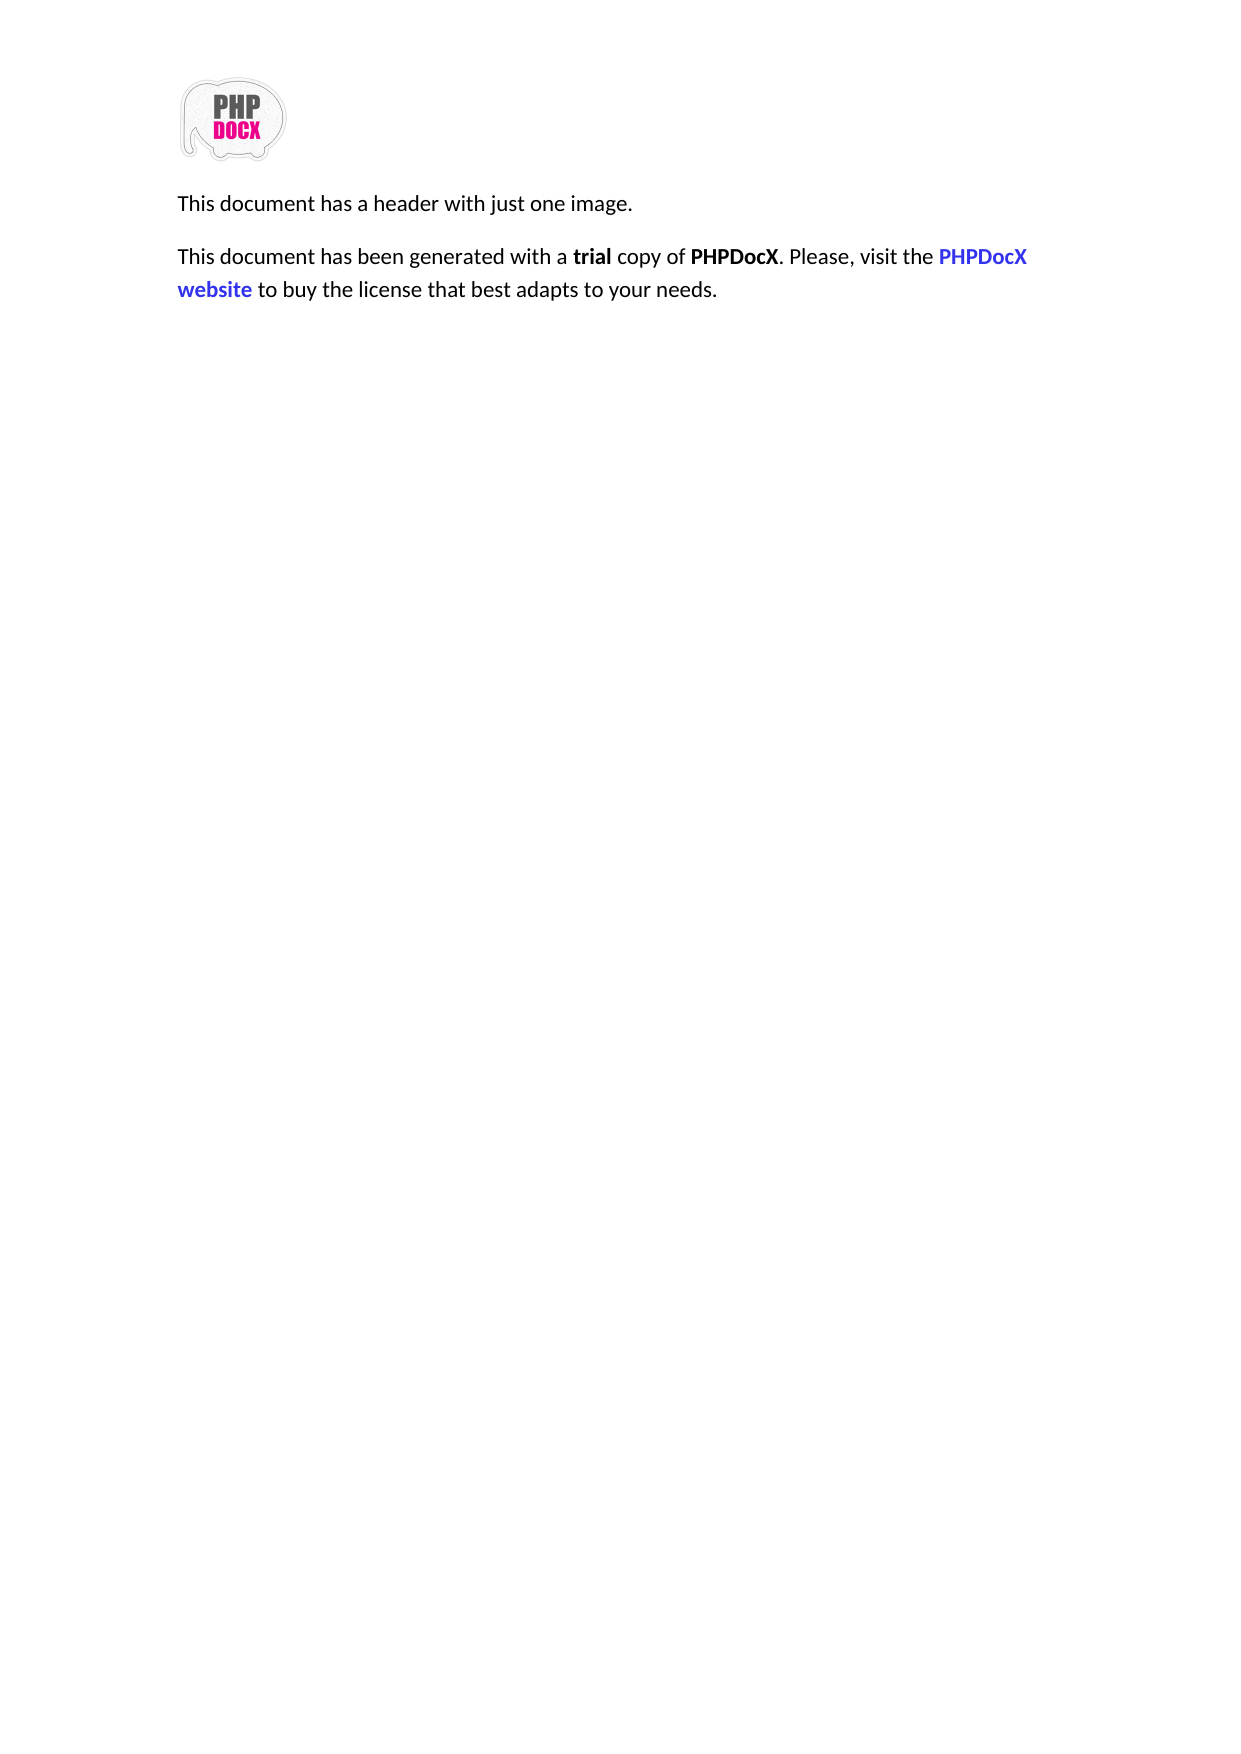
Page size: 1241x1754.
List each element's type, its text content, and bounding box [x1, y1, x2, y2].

picture [177, 73, 289, 165]
text This document has been generated with a trial copy of PHPDocX. Please, visit the PHPDocX website to buy the license that best adapts to your needs. [177, 242, 1063, 303]
text This document has a header with just one image. [177, 189, 1063, 217]
